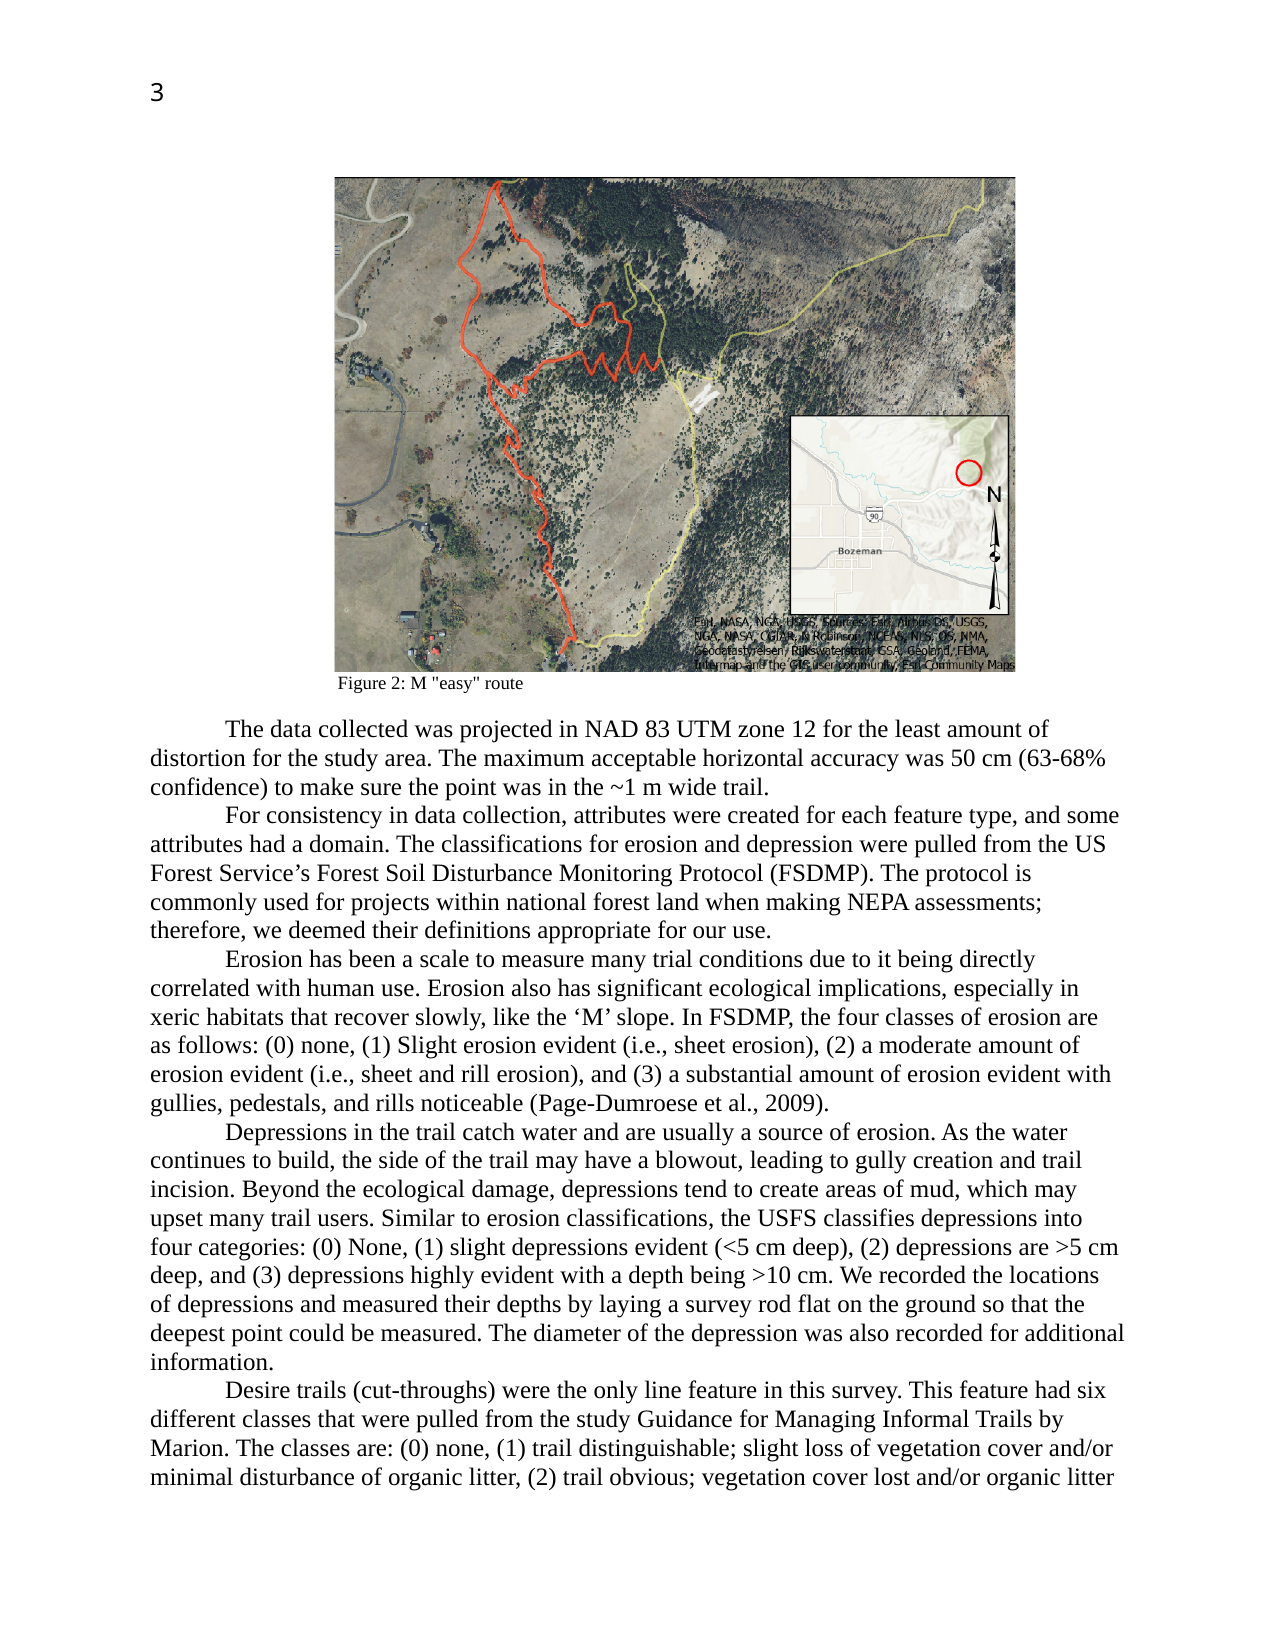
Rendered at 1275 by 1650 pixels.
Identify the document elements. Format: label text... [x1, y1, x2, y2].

picture [334, 177, 1016, 672]
text Depressions in the trail catch water and are usually a source of erosion. As the water continues to build, the side of the trail may have a blowout, leading to gully creation and trail incision. Beyond the ecological damage, depressions tend to create areas of mud, which may upset many trail users. Similar to erosion classifications, the USFS classifies depressions into four categories: (0) None, (1) slight depressions evident (<5 cm deep), (2) depressions are >5 cm deep, and (3) depressions highly evident with a depth being >10 cm. We recorded the locations of depressions and measured their depths by laying a survey rod flat on the ground so that the deepest point could be measured. The diameter of the depression was also recorded for additional information. [150, 1117, 1125, 1375]
text For consistency in data collection, attributes were created for each feature type, and some attributes had a domain. The classifications for erosion and depression were pulled from the US Forest Service’s Forest Soil Disturbance Monitoring Protocol (FSDMP). The protocol is commonly used for projects within national forest land when making NEPA assessments; therefore, we deemed their definitions appropriate for our use. [150, 800, 1125, 944]
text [150, 1375, 1125, 1490]
text Figure 2: M "easy" route [150, 672, 1125, 693]
text Erosion has been a scale to measure many trial conditions due to it being directly correlated with human use. Erosion also has significant ecological implications, especially in xeric habitats that recover slowly, like the ‘M’ slope. In FSDMP, the four classes of erosion are as follows: (0) none, (1) Slight erosion evident (i.e., sheet erosion), (2) a moderate amount of erosion evident (i.e., sheet and rill erosion), and (3) a substantial amount of erosion evident with gullies, pedestals, and rills noticeable (Page-Dumroese et al., 2009). [150, 944, 1125, 1117]
text The data collected was projected in NAD 83 UTM zone 12 for the least amount of distortion for the study area. The maximum acceptable horizontal accuracy was 50 cm (63-68% confidence) to make sure the point was in the ~1 m wide trail. [150, 714, 1125, 800]
